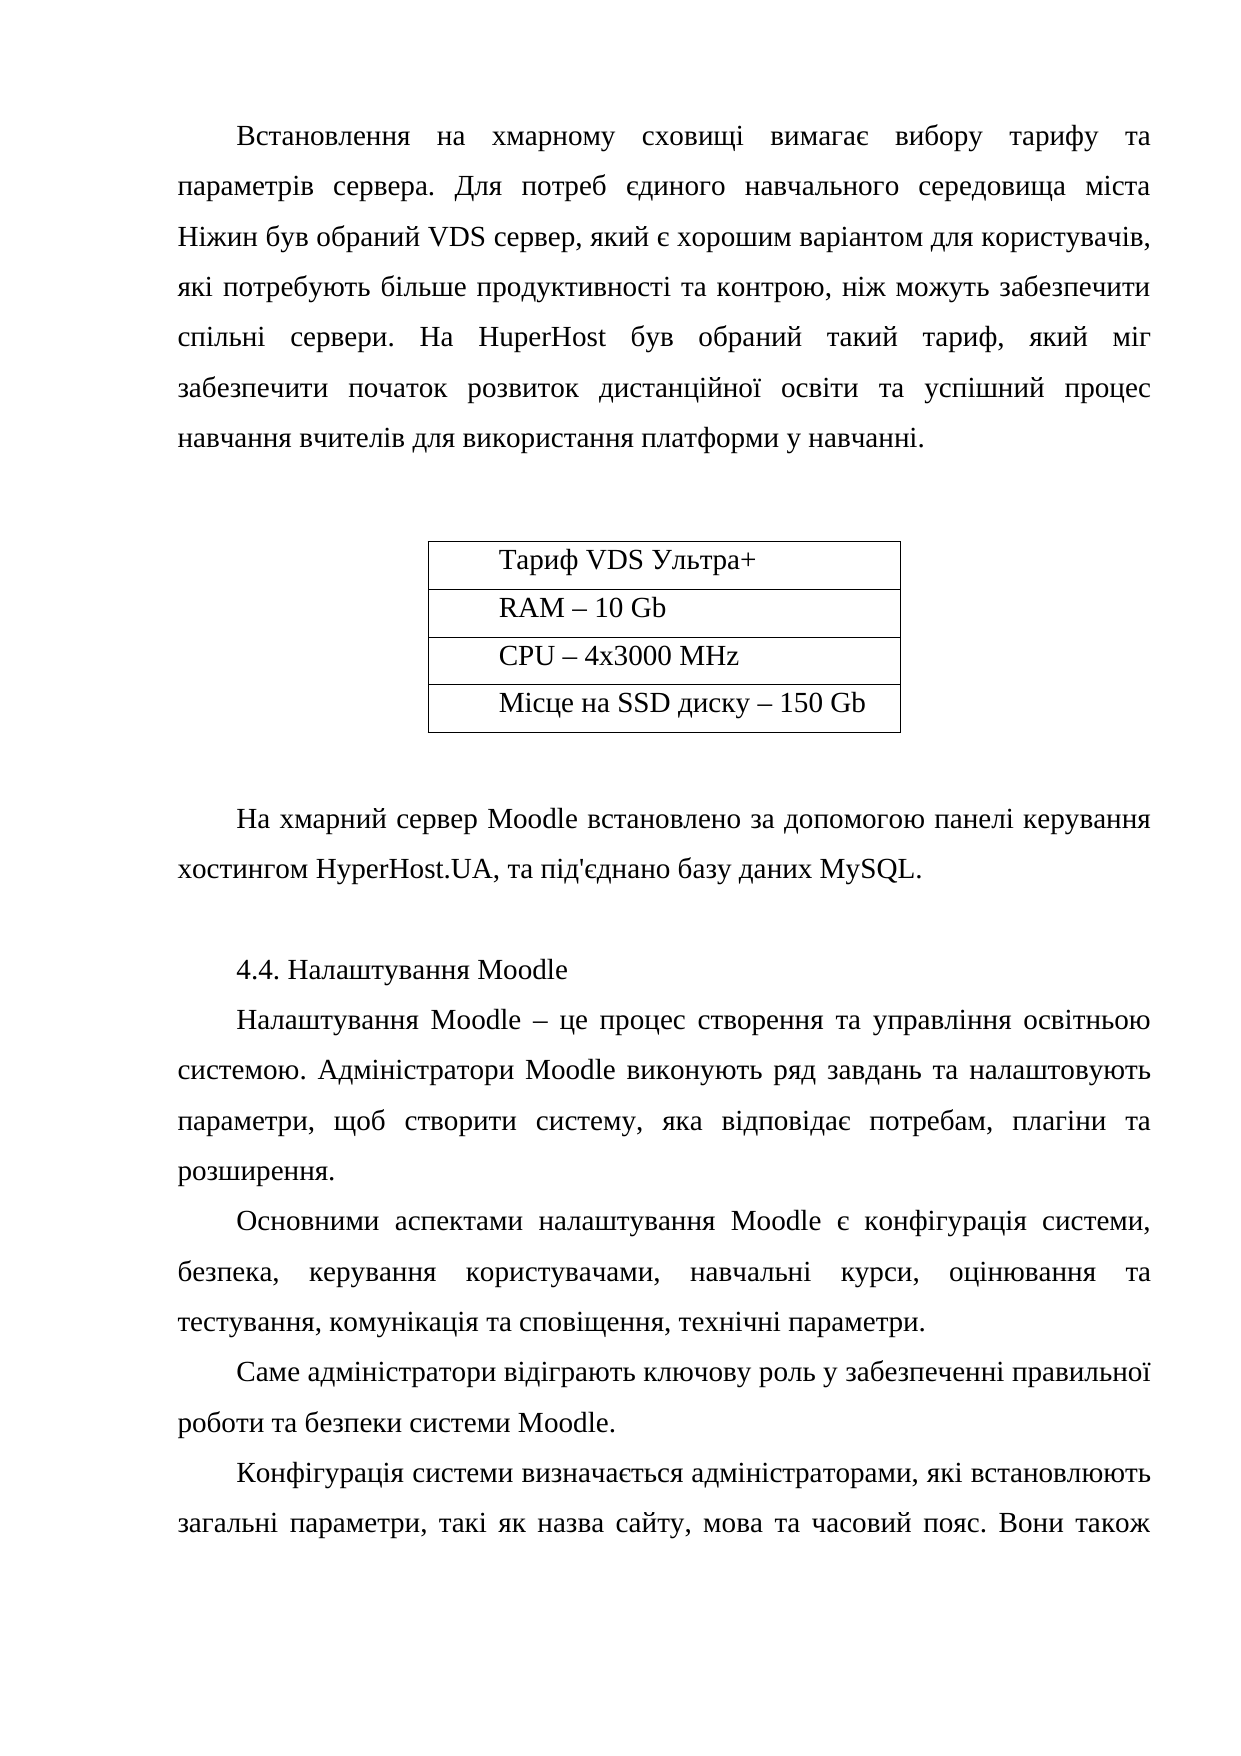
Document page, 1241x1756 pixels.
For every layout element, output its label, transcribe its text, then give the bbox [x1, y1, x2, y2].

text Налаштування Moodle – це процес створення та управління освітньою системою. Адміністратори Moodle виконують ряд завдань та налаштовують параметри, щоб створити систему, яка відповідає потребам, плагіни та розширення. [177, 1002, 1152, 1187]
text Саме адміністратори відіграють ключову роль у забезпеченні правильної роботи та безпеки системи Moodle. [177, 1354, 1152, 1438]
text На хмарний сервер Moodle встановлено за допомогою панелі керування хостингом HyperHost.UA, та під'єднано базу даних MySQL. [177, 801, 1152, 885]
text Основними аспектами налаштування Moodle є конфігурація системи, безпека, керування користувачами, навчальні курси, оцінювання та тестування, комунікація та сповіщення, технічні параметри. [177, 1203, 1152, 1338]
text Встановлення на хмарному сховищі вимагає вибору тарифу та параметрів сервера. Для потреб єдиного навчального середовища міста Ніжин був обраний VDS сервер, який є хорошим варіантом для користувачів, які потребують більше продуктивності та контрою, ніж можуть забезпечити спільні сервери. На HuperHost був обраний такий тариф, який міг забезпечити початок розвиток дистанційної освіти та успішний процес навчання вчителів для використання платформи у навчанні. [177, 118, 1152, 453]
table_cell RAM – 10 Gb [429, 590, 900, 637]
table_header Тариф VDS Ультра+ [429, 542, 900, 589]
table_cell CPU – 4х3000 MHz [429, 638, 900, 684]
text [177, 1455, 1152, 1539]
table_cell Місце на SSD диску – 150 Gb [429, 685, 900, 732]
list 4.4. Налаштування Moodle [177, 952, 1152, 985]
